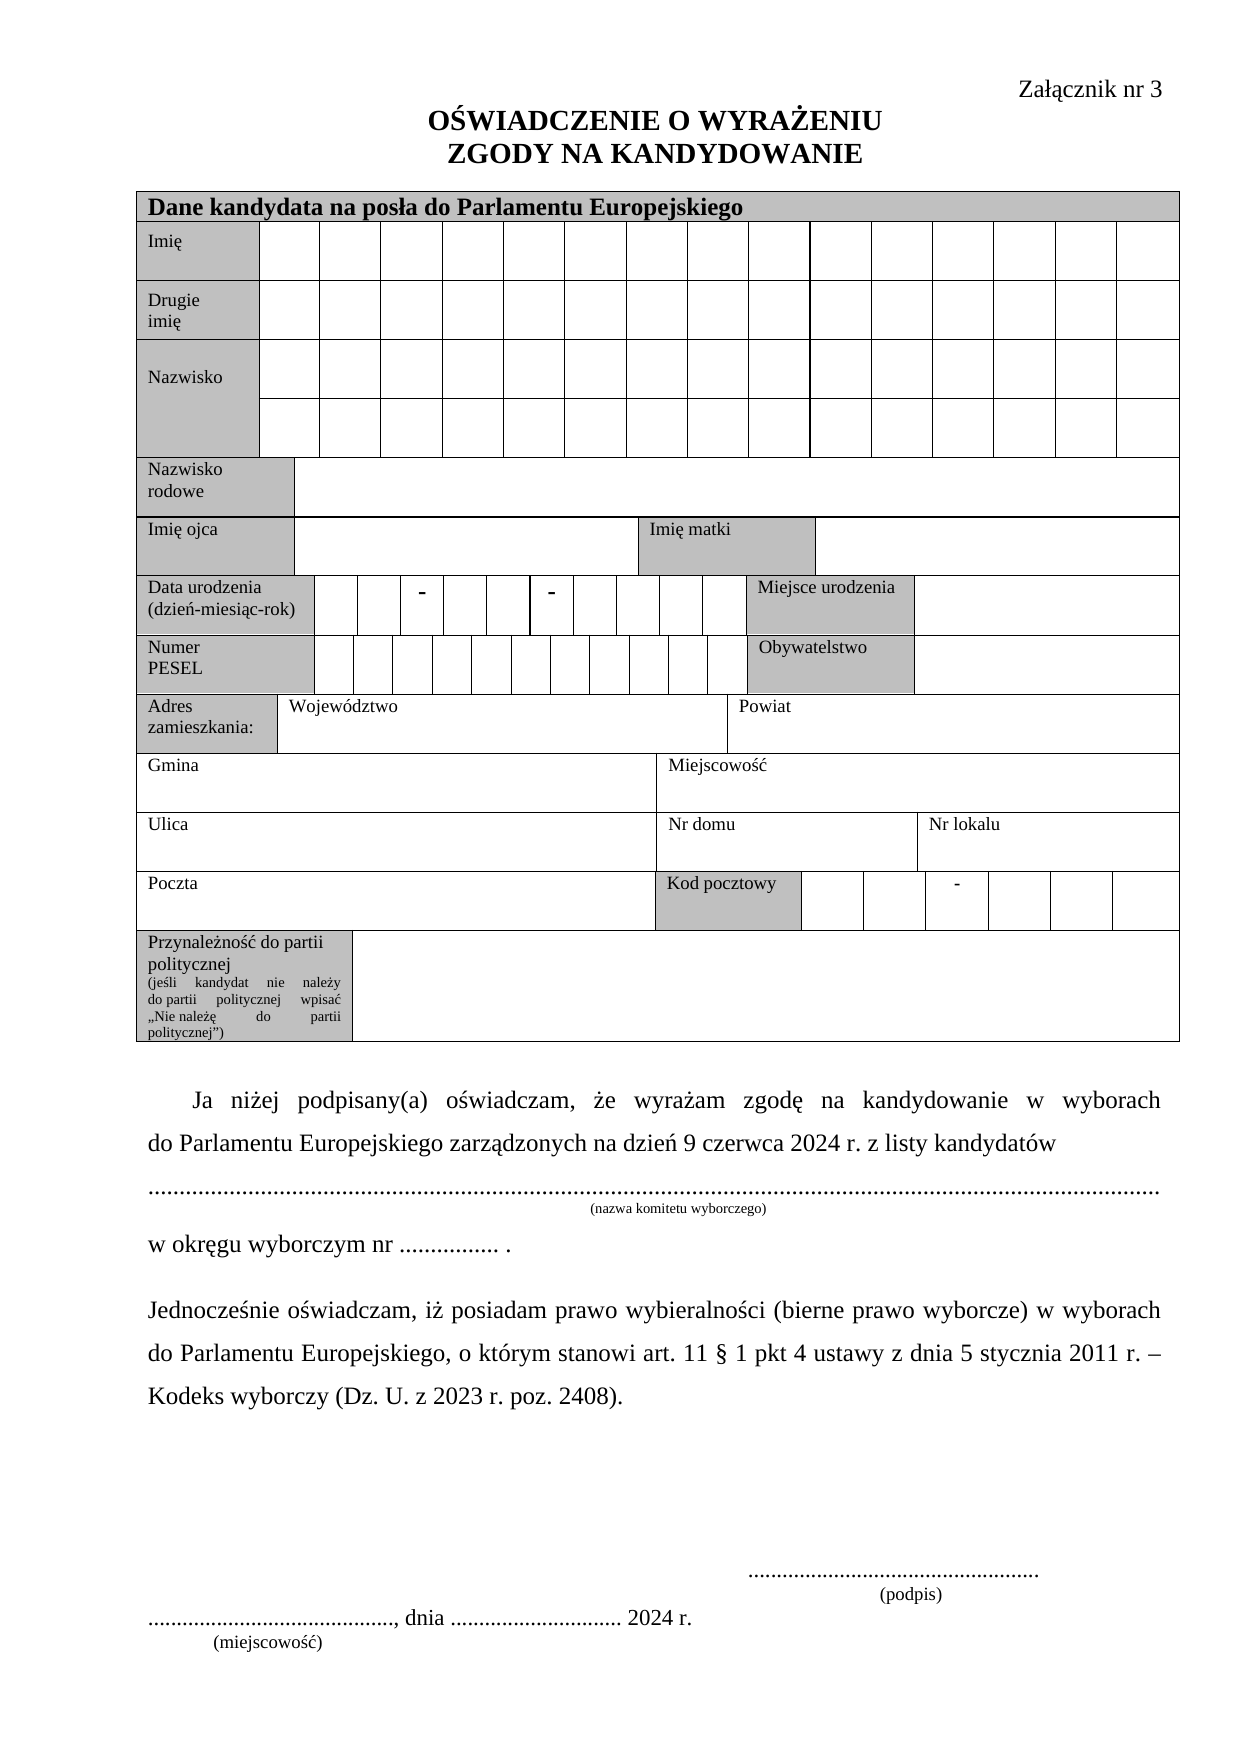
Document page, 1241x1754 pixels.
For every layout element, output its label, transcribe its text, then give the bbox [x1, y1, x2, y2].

table_cell [565, 281, 626, 339]
table_cell [295, 458, 1179, 516]
table_cell [353, 931, 1179, 1041]
table_cell [443, 222, 503, 280]
table_cell [688, 340, 748, 398]
text ................................................... [748, 1556, 1162, 1583]
table_cell [260, 222, 319, 280]
table_cell [669, 636, 707, 693]
table_cell [994, 222, 1055, 280]
text (podpis) [748, 1583, 1162, 1604]
table_cell [872, 281, 932, 339]
table_cell [872, 340, 932, 398]
table_cell [260, 281, 319, 339]
table_cell [688, 222, 748, 280]
table_cell Nr lokalu [918, 813, 1179, 871]
table_cell [749, 340, 809, 398]
table_cell Adres zamieszkania: [137, 695, 277, 753]
table_cell [443, 340, 503, 398]
table_cell [443, 399, 503, 457]
table_cell [393, 636, 432, 693]
table_cell [630, 636, 668, 693]
table_cell [933, 340, 993, 398]
table_cell Przynależność do partii politycznej (jeśli kandydat nie należy do partii politycznej wpisać „Nie należę do partii politycznej”) [137, 931, 352, 1041]
table_cell [320, 399, 380, 457]
table_cell [864, 872, 925, 930]
table_cell Nazwisko [137, 340, 259, 457]
table_cell [1056, 222, 1116, 280]
table_cell [504, 340, 564, 398]
table_cell [565, 222, 626, 280]
text Jednocześnie oświadczam, iż posiadam prawo wybieralności (bierne prawo wyborcze) w wyborach do Parlamentu Europejskiego, o którym stanowi art. 11 § 1 pkt 4 ustawy z dnia 5 stycznia 2011 r. – Kodeks wyborczy (Dz. U. z 2023 r. poz. 2408). [148, 1295, 1162, 1410]
table_cell [315, 576, 357, 634]
text (nazwa komitetu wyborczego) [516, 1200, 1162, 1229]
table_cell [627, 222, 687, 280]
table_cell Nr domu [657, 813, 917, 871]
table_cell [443, 281, 503, 339]
table_cell - [531, 576, 573, 634]
text ..........................................., dnia .............................. 2024 r. [148, 1604, 1162, 1631]
table_cell [320, 222, 380, 280]
table_cell [627, 399, 687, 457]
text ZGODY NA KANDYDOWANIE [148, 136, 1162, 170]
table_cell [811, 281, 871, 339]
table_cell [381, 222, 442, 280]
table_cell Poczta [137, 872, 655, 930]
table_cell [1117, 281, 1179, 339]
table_cell [1056, 281, 1116, 339]
table_cell [703, 576, 746, 634]
table_cell [872, 222, 932, 280]
table_cell [315, 636, 353, 693]
table_cell [749, 399, 809, 457]
table_cell Imię matki [639, 518, 815, 575]
table_cell [1117, 340, 1179, 398]
table_cell [1056, 340, 1116, 398]
table_cell Obywatelstwo [748, 636, 914, 693]
table_cell [811, 222, 871, 280]
table_cell [487, 576, 529, 634]
table_cell Powiat [728, 695, 1179, 753]
table_cell [708, 636, 747, 693]
table_header Dane kandydata na posła do Parlamentu Europejskiego [137, 192, 1179, 221]
table_cell [994, 281, 1055, 339]
table_cell [989, 872, 1050, 930]
table_cell Imię ojca [137, 518, 294, 575]
table_cell [574, 576, 616, 634]
table_cell [627, 340, 687, 398]
table_cell [444, 576, 486, 634]
table_cell [627, 281, 687, 339]
table_cell Miejsce urodzenia [747, 576, 914, 634]
table_cell [358, 576, 400, 634]
table_cell [551, 636, 589, 693]
table_cell [1117, 399, 1179, 457]
table_cell [472, 636, 511, 693]
table_cell [749, 222, 809, 280]
table_cell [565, 399, 626, 457]
table_cell [915, 576, 1179, 634]
table_cell [381, 281, 442, 339]
table_cell [1113, 872, 1179, 930]
table_cell [915, 636, 1179, 693]
table_cell [320, 340, 380, 398]
table_cell Nazwisko rodowe [137, 458, 294, 516]
table_cell [1117, 222, 1179, 280]
table_cell Numer PESEL [137, 636, 314, 693]
table_cell [320, 281, 380, 339]
table_cell Gmina [137, 754, 656, 812]
table_cell Miejscowość [657, 754, 1179, 812]
text OŚWIADCZENIE O WYRAŻENIU [148, 103, 1162, 136]
table_cell [994, 399, 1055, 457]
text w okręgu wyborczym nr ................ . [148, 1229, 1162, 1258]
table_cell [512, 636, 550, 693]
table_cell [660, 576, 702, 634]
table_cell [260, 340, 319, 398]
table_cell Kod pocztowy [656, 872, 801, 930]
text (miejscowość) [148, 1631, 1162, 1652]
table_cell [933, 281, 993, 339]
table_cell - [926, 872, 988, 930]
table_cell [688, 281, 748, 339]
table_cell [354, 636, 392, 693]
table_cell [617, 576, 659, 634]
table_cell Drugie imię [137, 281, 259, 339]
table_cell [802, 872, 863, 930]
table_cell Data urodzenia (dzień-miesiąc-rok) [137, 576, 314, 634]
table_cell [811, 340, 871, 398]
table_cell [1051, 872, 1112, 930]
table_cell [933, 222, 993, 280]
table_cell Województwo [278, 695, 727, 753]
table_cell Imię [137, 222, 259, 280]
table_cell [872, 399, 932, 457]
table_cell [590, 636, 629, 693]
table_cell [565, 340, 626, 398]
table_cell [504, 399, 564, 457]
table_cell [688, 399, 748, 457]
table_cell [933, 399, 993, 457]
text Ja niżej podpisany(a) oświadczam, że wyrażam zgodę na kandydowanie w wyborach do Parlamentu Europejskiego zarządzonych na dzień 9 czerwca 2024 r. z listy kandydatów [148, 1085, 1162, 1157]
table_cell Ulica [137, 813, 656, 871]
table_cell [816, 518, 1179, 575]
table_cell [504, 281, 564, 339]
table_cell [381, 399, 442, 457]
table_cell [504, 222, 564, 280]
table_cell [260, 399, 319, 457]
table_cell [433, 636, 471, 693]
table_cell [295, 518, 638, 575]
table_cell [1056, 399, 1116, 457]
table_cell [811, 399, 871, 457]
table_cell - [401, 576, 443, 634]
table_cell [381, 340, 442, 398]
table_cell [994, 340, 1055, 398]
text .................................................................................................................................................................. [148, 1171, 1162, 1200]
table_cell [749, 281, 809, 339]
